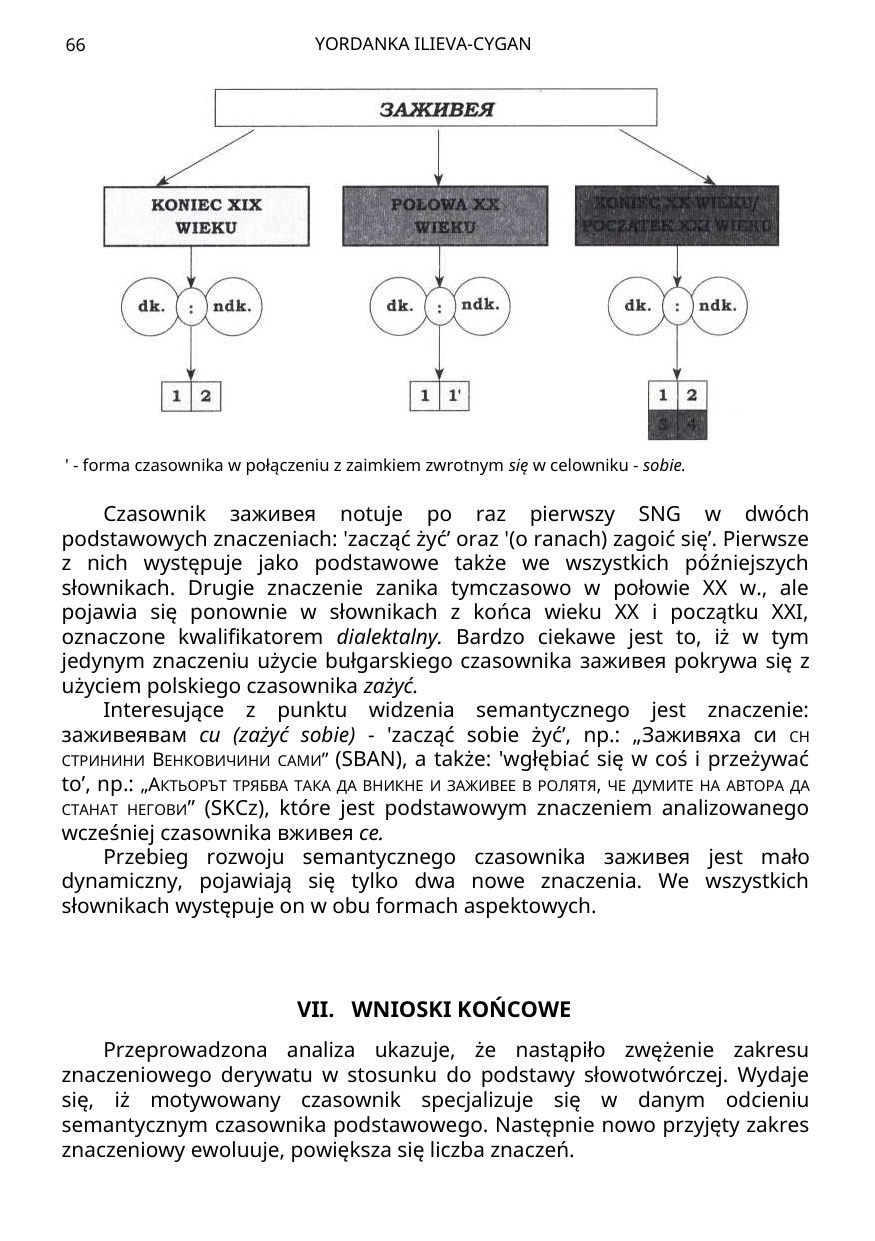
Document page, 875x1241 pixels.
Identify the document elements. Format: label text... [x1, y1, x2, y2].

picture [103, 87, 780, 442]
text Przeprowadzona analiza ukazuje, że nastąpiło zwężenie zakresu znaczeniowego derywatu w stosunku do podstawy słowotwórczej. Wydaje się, iż motywowany czasownik specjalizuje się w danym odcieniu semantycznym czasownika podstawowego. Następnie nowo przyjęty zakres znaczeniowy ewoluuje, powiększa się liczba znaczeń. [61, 1038, 810, 1163]
text Czasownik заживея notuje po raz pierwszy SNG w dwóch podstawowych znaczeniach: 'zacząć żyć’ oraz '(o ranach) zagoić się’. Pierwsze z nich występuje jako podstawowe także we wszystkich późniejszych słownikach. Drugie znaczenie zanika tymczasowo w połowie XX w., ale pojawia się ponownie w słownikach z końca wieku XX i początku XXI, oznaczone kwalifikatorem dialektalny. Bardzo ciekawe jest to, iż w tym jedynym znaczeniu użycie bułgarskiego czasownika заживея pokrywa się z użyciem polskiego czasownika zażyć. [61, 502, 810, 698]
text Interesujące z punktu widzenia semantycznego jest znaczenie: заживеявам cu (zażyć sobie) - 'zacząć sobie żyć’, np.: „Заживяха си ch стринини Венковичини сами” (SBAN), a także: 'wgłębiać się w coś i przeżywać to’, np.: „Актьорът трябва така да вникне и заживее в ролятя, че думите на автора да станат негови” (SKCz), które jest podstawowym znaczeniem analizowanego wcześniej czasownika вживея ce. [61, 698, 810, 845]
text 66 [65, 37, 86, 55]
text YORDANKA ILIEVA-CYGAN [315, 36, 532, 54]
text Przebieg rozwoju semantycznego czasownika заживея jest mało dynamiczny, pojawiają się tylko dwa nowe znaczenia. We wszystkich słownikach występuje on w obu formach aspektowych. [61, 845, 810, 918]
list WNIOSKI KOŃCOWE [297, 1000, 810, 1022]
text ' - forma czasownika w połączeniu z zaimkiem zwrotnym się w celowniku - sobie. [65, 458, 686, 475]
